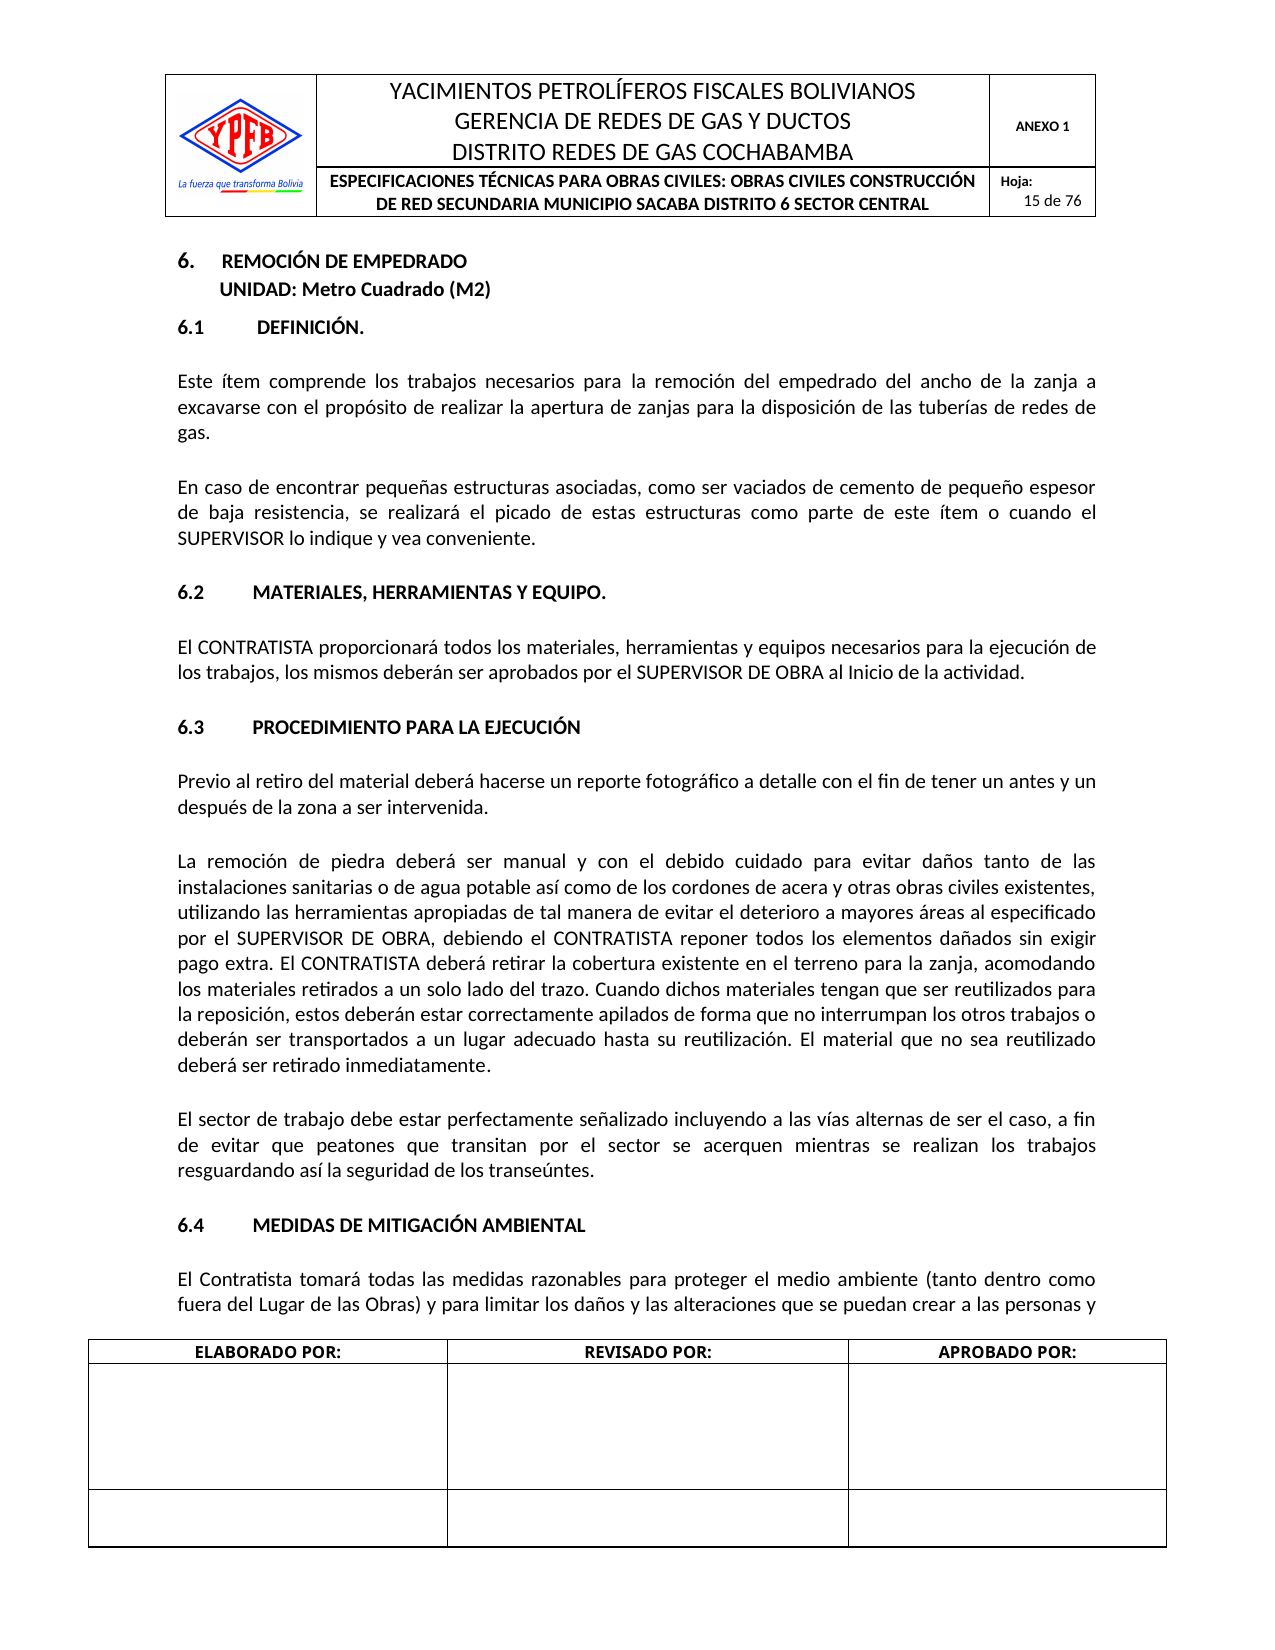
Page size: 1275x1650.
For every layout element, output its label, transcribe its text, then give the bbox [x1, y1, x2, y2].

subtitle MATERIALES, HERRAMIENTAS Y EQUIPO. [177, 579, 1098, 605]
subtitle MEDIDAS DE MITIGACIÓN AMBIENTAL [177, 1212, 1098, 1237]
picture [176, 93, 304, 198]
subtitle REMOCIÓN DE EMPEDRADO [177, 246, 1098, 274]
text El sector de trabajo debe estar perfectamente señalizado incluyendo a las vías alternas de ser el caso, a fin de evitar que peatones que transitan por el sector se acerquen mientras se realizan los trabajos resguardando así la seguridad de los transeúntes. [177, 1107, 1098, 1183]
text La remoción de piedra deberá ser manual y con el debido cuidado para evitar daños tanto de las instalaciones sanitarias o de agua potable así como de los cordones de acera y otras obras civiles existentes, utilizando las herramientas apropiadas de tal manera de evitar el deterioro a mayores áreas al especificado por el SUPERVISOR DE OBRA, debiendo el CONTRATISTA reponer todos los elementos dañados sin exigir pago extra. El CONTRATISTA deberá retirar la cobertura existente en el terreno para la zanja, acomodando los materiales retirados a un solo lado del trazo. Cuando dichos materiales tengan que ser reutilizados para la reposición, estos deberán estar correctamente apilados de forma que no interrumpan los otros trabajos o deberán ser transportados a un lugar adecuado hasta su reutilización. El material que no sea reutilizado deberá ser retirado inmediatamente. [177, 849, 1098, 1077]
subtitle PROCEDIMIENTO PARA LA EJECUCIÓN [177, 714, 1098, 739]
text Previo al retiro del material deberá hacerse un reporte fotográfico a detalle con el fin de tener un antes y un después de la zona a ser intervenida. [177, 769, 1098, 819]
text El CONTRATISTA proporcionará todos los materiales, herramientas y equipos necesarios para la ejecución de los trabajos, los mismos deberán ser aprobados por el SUPERVISOR DE OBRA al Inicio de la actividad. [177, 634, 1098, 685]
subtitle DEFINICIÓN. [177, 314, 1098, 339]
text Este ítem comprende los trabajos necesarios para la remoción del empedrado del ancho de la zanja a excavarse con el propósito de realizar la apertura de zanjas para la disposición de las tuberías de redes de gas. [177, 369, 1098, 445]
text En caso de encontrar pequeñas estructuras asociadas, como ser vaciados de cemento de pequeño espesor de baja resistencia, se realizará el picado de estas estructuras como parte de este ítem o cuando el SUPERVISOR lo indique y vea conveniente. [177, 474, 1098, 550]
text UNIDAD: Metro Cuadrado (M2) [177, 276, 1098, 302]
